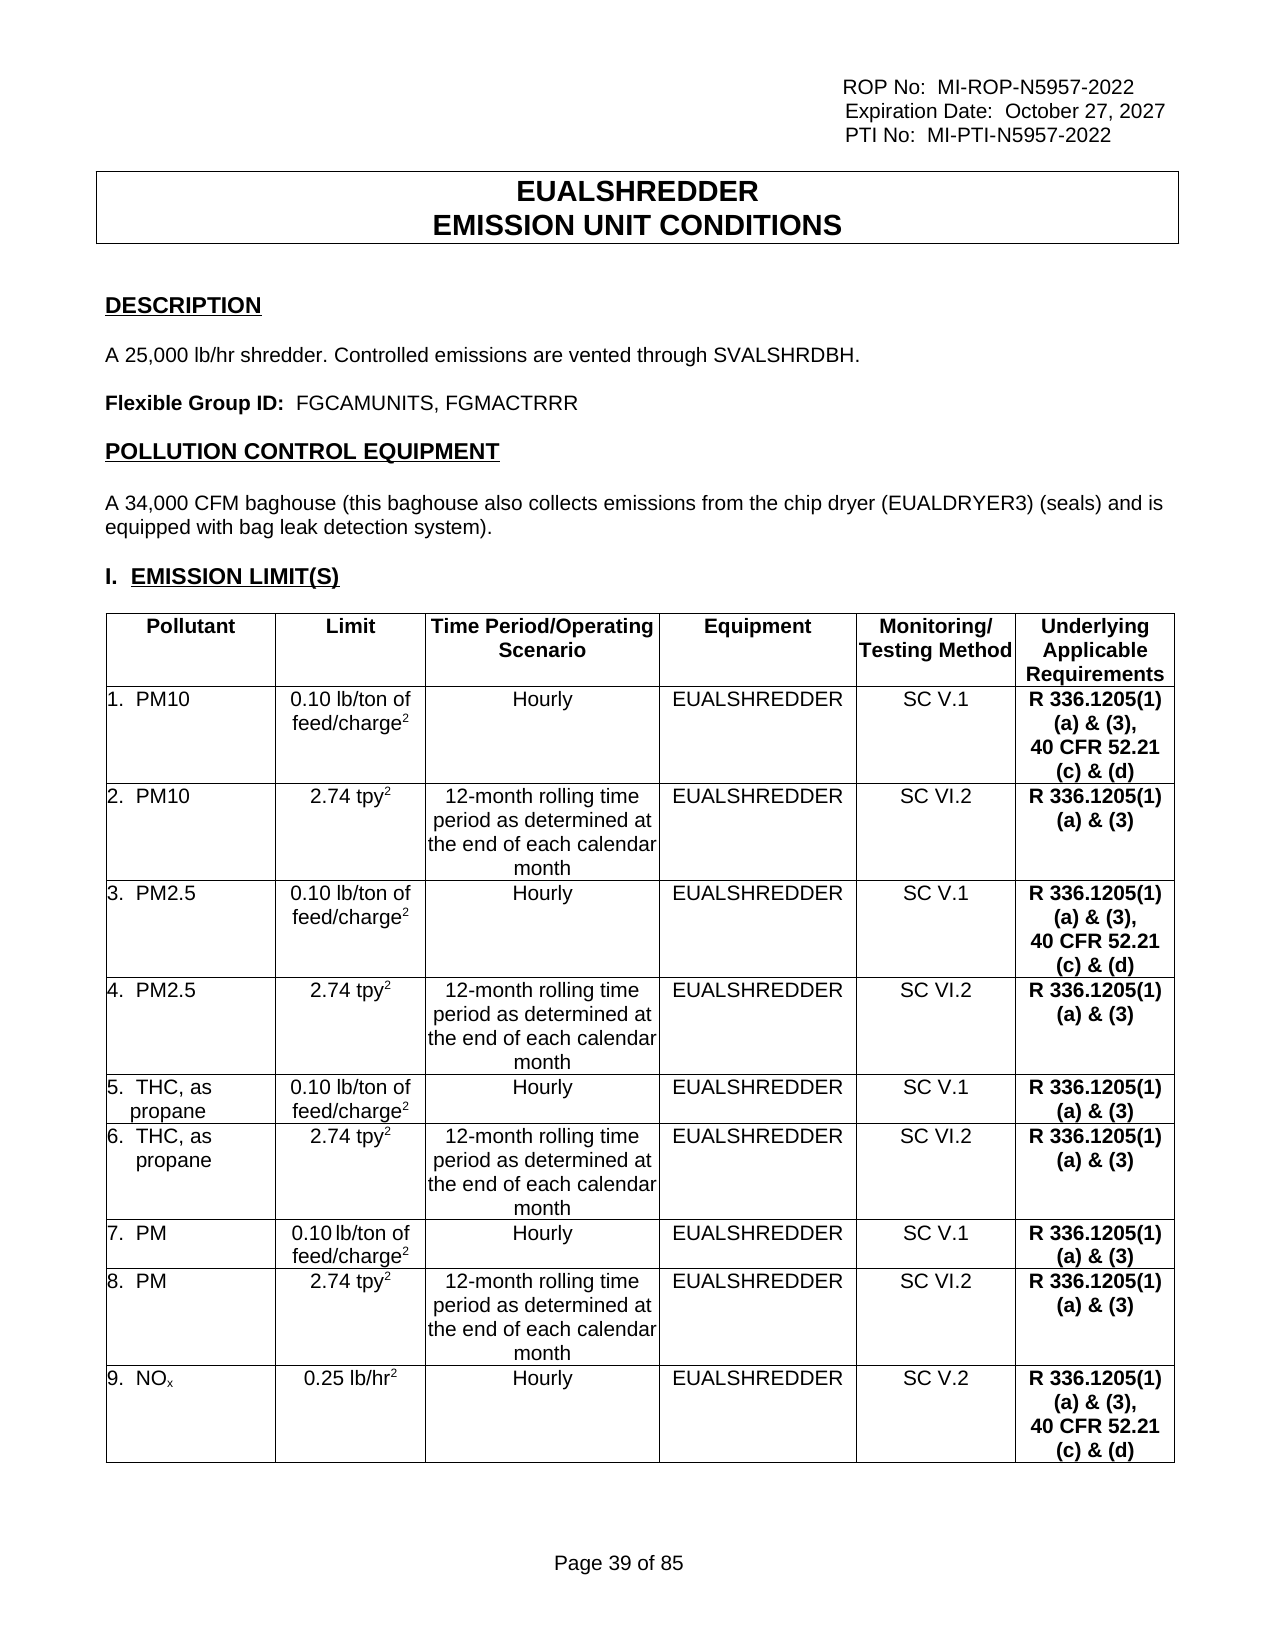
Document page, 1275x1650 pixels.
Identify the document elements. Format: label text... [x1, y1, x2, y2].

table_cell Hourly [426, 687, 659, 783]
table_cell R 336.1205(1) (a) & (3), 40 CFR 52.21 (c) & (d) [1016, 881, 1174, 977]
table_cell SC V.1 [857, 687, 1015, 783]
text EMISSION UNIT CONDITIONS [97, 204, 1178, 243]
table_cell SC V.1 [857, 1220, 1015, 1268]
table_cell 7. PM [107, 1220, 275, 1268]
table_cell SC VI.2 [857, 1124, 1015, 1219]
table_cell SC VI.2 [857, 784, 1015, 880]
text DESCRIPTION [105, 292, 1170, 318]
table_cell 12-month rolling time period as determined at the end of each calendar month [426, 1124, 659, 1219]
table_header Equipment [660, 614, 856, 686]
text Flexible Group ID: FGCAMUNITS, FGMACTRRR [105, 390, 1170, 414]
table_cell Hourly [426, 1075, 659, 1122]
table_cell 2.74 tpy2 [276, 1124, 425, 1219]
table_cell 0.25 lb/hr2 [276, 1366, 425, 1462]
table_cell 0.10 lb/ton of feed/charge2 [276, 881, 425, 977]
text I. EMISSION LIMIT(S) [105, 563, 1170, 589]
table_cell EUALSHREDDER [660, 881, 856, 977]
table_cell EUALSHREDDER [660, 1220, 856, 1268]
table_cell 2.74 tpy2 [276, 1269, 425, 1365]
table_cell EUALSHREDDER [660, 687, 856, 783]
table_cell R 336.1205(1) (a) & (3) [1016, 784, 1174, 880]
table_cell 2. PM10 [107, 784, 275, 880]
table_cell 5. THC, as propane [107, 1075, 275, 1122]
table_cell 3. PM2.5 [107, 881, 275, 977]
table_cell 12-month rolling time period as determined at the end of each calendar month [426, 784, 659, 880]
table_cell SC V.1 [857, 881, 1015, 977]
table_cell R 336.1205(1) (a) & (3) [1016, 1269, 1174, 1365]
table_cell SC VI.2 [857, 978, 1015, 1073]
text A 34,000 CFM baghouse (this baghouse also collects emissions from the chip dryer (EUALDRYER3) (seals) and is equipped with bag leak detection system). [105, 491, 1170, 539]
table_cell 12-month rolling time period as determined at the end of each calendar month [426, 978, 659, 1073]
table_cell Hourly [426, 881, 659, 977]
table_cell R 336.1205(1) (a) & (3) [1016, 1220, 1174, 1268]
table_cell EUALSHREDDER [660, 1075, 856, 1122]
table_cell 2.74 tpy2 [276, 784, 425, 880]
text POLLUTION CONTROL EQUIPMENT [105, 438, 1170, 464]
table_cell SC V.1 [857, 1075, 1015, 1122]
table_header Monitoring/ Testing Method [857, 614, 1015, 686]
text A 25,000 lb/hr shredder. Controlled emissions are vented through SVALSHRDBH. [105, 342, 1170, 366]
table_cell R 336.1205(1) (a) & (3), 40 CFR 52.21 (c) & (d) [1016, 1366, 1174, 1462]
table_cell 0.10 lb/ton of feed/charge2 [276, 1075, 425, 1122]
table_header Time Period/Operating Scenario [426, 614, 659, 686]
table_cell 6. THC, as propane [107, 1124, 275, 1219]
table_cell 8. PM [107, 1269, 275, 1365]
table_cell EUALSHREDDER [660, 978, 856, 1073]
table_cell R 336.1205(1) (a) & (3) [1016, 1124, 1174, 1219]
table_cell 0.10 lb/ton of feed/charge2 [276, 687, 425, 783]
table_cell Hourly [426, 1220, 659, 1268]
table_cell SC VI.2 [857, 1269, 1015, 1365]
table_cell EUALSHREDDER [660, 1124, 856, 1219]
table_cell EUALSHREDDER [660, 1269, 856, 1365]
table_cell 2.74 tpy2 [276, 978, 425, 1073]
table_header Pollutant [107, 614, 275, 686]
table_cell Hourly [426, 1366, 659, 1462]
table_cell 9. NOx [107, 1366, 275, 1462]
table_cell 1. PM10 [107, 687, 275, 783]
subtitle EUALSHREDDER [97, 172, 1178, 204]
table_cell R 336.1205(1) (a) & (3) [1016, 978, 1174, 1073]
table_cell EUALSHREDDER [660, 784, 856, 880]
table_cell R 336.1205(1) (a) & (3), 40 CFR 52.21 (c) & (d) [1016, 687, 1174, 783]
table_cell EUALSHREDDER [660, 1366, 856, 1462]
table_cell 4. PM2.5 [107, 978, 275, 1073]
table_cell R 336.1205(1) (a) & (3) [1016, 1075, 1174, 1122]
table_cell 0.10 lb/ton of feed/charge2 [276, 1220, 425, 1268]
table_cell SC V.2 [857, 1366, 1015, 1462]
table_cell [426, 1269, 659, 1365]
table_header Limit [276, 614, 425, 686]
table_header Underlying Applicable Requirements [1016, 614, 1174, 686]
